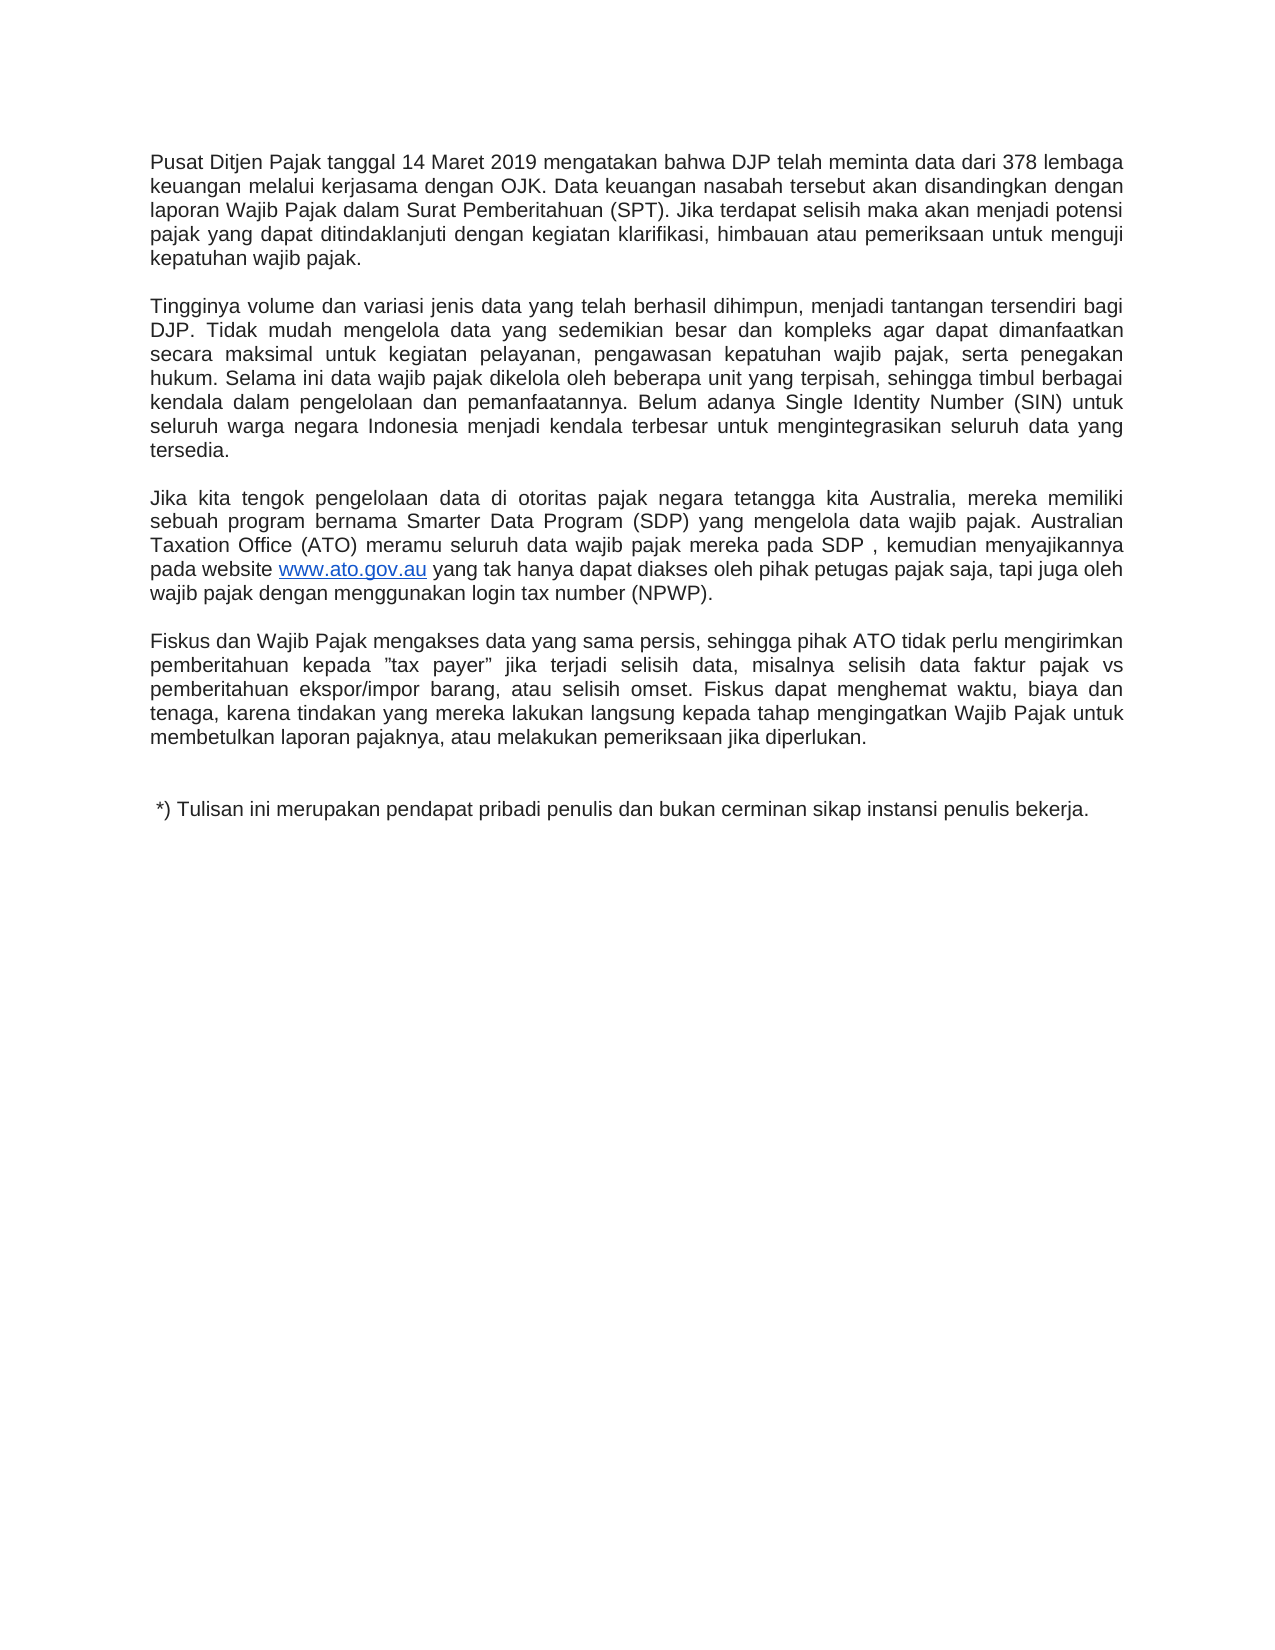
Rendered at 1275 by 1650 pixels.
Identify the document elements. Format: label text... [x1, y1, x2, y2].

text Fiskus dan Wajib Pajak mengakses data yang sama persis, sehingga pihak ATO tidak perlu mengirimkan pemberitahuan kepada ”tax payer” jika terjadi selisih data, misalnya selisih data faktur pajak vs pemberitahuan ekspor/impor barang, atau selisih omset. Fiskus dapat menghemat waktu, biaya dan tenaga, karena tindakan yang mereka lakukan langsung kepada tahap mengingatkan Wajib Pajak untuk membetulkan laporan pajaknya, atau melakukan pemeriksaan jika diperlukan. [150, 629, 1125, 749]
text Jika kita tengok pengelolaan data di otoritas pajak negara tetangga kita Australia, mereka memiliki sebuah program bernama Smarter Data Program (SDP) yang mengelola data wajib pajak. Australian Taxation Office (ATO) meramu seluruh data wajib pajak mereka pada SDP , kemudian menyajikannya pada website www.ato.gov.au yang tak hanya dapat diakses oleh pihak petugas pajak saja, tapi juga oleh wajib pajak dengan menggunakan login tax number (NPWP). [150, 485, 1125, 605]
text Tingginya volume dan variasi jenis data yang telah berhasil dihimpun, menjadi tantangan tersendiri bagi DJP. Tidak mudah mengelola data yang sedemikian besar dan kompleks agar dapat dimanfaatkan secara maksimal untuk kegiatan pelayanan, pengawasan kepatuhan wajib pajak, serta penegakan hukum. Selama ini data wajib pajak dikelola oleh beberapa unit yang terpisah, sehingga timbul berbagai kendala dalam pengelolaan dan pemanfaatannya. Belum adanya Single Identity Number (SIN) untuk seluruh warga negara Indonesia menjadi kendala terbesar untuk mengintegrasikan seluruh data yang tersedia. [150, 294, 1125, 461]
text *) Tulisan ini merupakan pendapat pribadi penulis dan bukan cerminan sikap instansi penulis bekerja. [150, 797, 1125, 821]
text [150, 150, 1125, 270]
